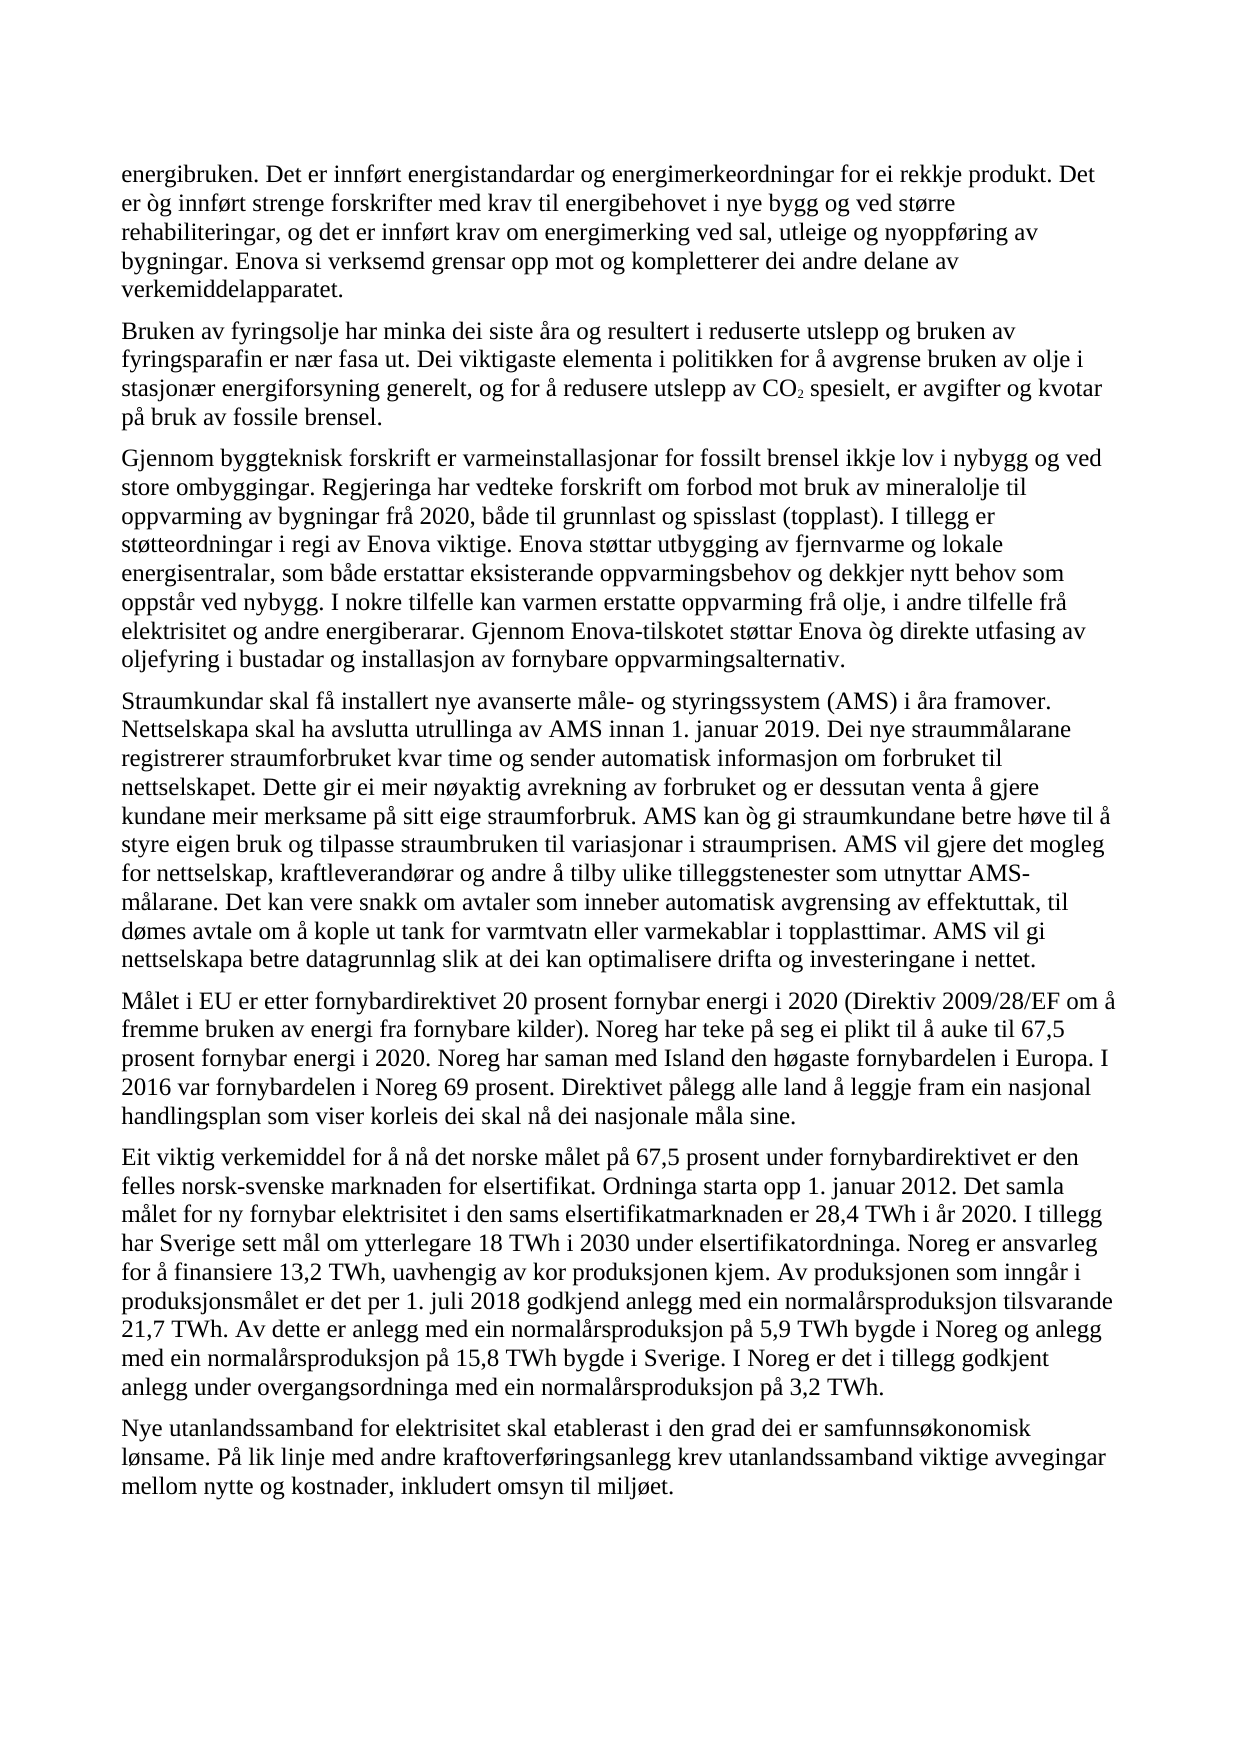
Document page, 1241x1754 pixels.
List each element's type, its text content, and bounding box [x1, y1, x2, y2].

text Målet i EU er etter fornybardirektivet 20 prosent fornybar energi i 2020 (Direktiv 2009/28/EF om å fremme bruken av energi fra fornybare kilder). Noreg har teke på seg ei plikt til å auke til 67,5 prosent fornybar energi i 2020. Noreg har saman med Island den høgaste fornybardelen i Europa. I 2016 var fornybardelen i Noreg 69 prosent. Direktivet pålegg alle land å leggje fram ein nasjonal handlingsplan som viser korleis dei skal nå dei nasjonale måla sine. [121, 986, 1119, 1129]
text Bruken av fyringsolje har minka dei siste åra og resultert i reduserte utslepp og bruken av fyringsparafin er nær fasa ut. Dei viktigaste elementa i politikken for å avgrense bruken av olje i stasjonær energiforsyning generelt, og for å redusere utslepp av CO2 spesielt, er avgifter og kvotar på bruk av fossile brensel. [121, 316, 1119, 431]
text Gjennom byggteknisk forskrift er varmeinstallasjonar for fossilt brensel ikkje lov i nybygg og ved store ombyggingar. Regjeringa har vedteke forskrift om forbod mot bruk av mineralolje til oppvarming av bygningar frå 2020, både til grunnlast og spisslast (topplast). I tillegg er støtteordningar i regi av Enova viktige. Enova støttar utbygging av fjernvarme og lokale energisentralar, som både erstattar eksisterande oppvarmingsbehov og dekkjer nytt behov som oppstår ved nybygg. I nokre tilfelle kan varmen erstatte oppvarming frå olje, i andre tilfelle frå elektrisitet og andre energiberarar. Gjennom Enova-tilskotet støttar Enova òg direkte utfasing av oljefyring i bustadar og installasjon av fornybare oppvarmingsalternativ. [121, 443, 1119, 673]
text Straumkundar skal få installert nye avanserte måle- og styringssystem (AMS) i åra framover. Nettselskapa skal ha avslutta utrullinga av AMS innan 1. januar 2019. Dei nye straummålarane registrerer straumforbruket kvar time og sender automatisk informasjon om forbruket til nettselskapet. Dette gir ei meir nøyaktig avrekning av forbruket og er dessutan venta å gjere kundane meir merksame på sitt eige straumforbruk. AMS kan òg gi straumkundane betre høve til å styre eigen bruk og tilpasse straumbruken til variasjonar i straumprisen. AMS vil gjere det mogleg for nettselskap, kraftleverandørar og andre å tilby ulike tilleggstenester som utnyttar AMS-målarane. Det kan vere snakk om avtaler som inneber automatisk avgrensing av effektuttak, til dømes avtale om å kople ut tank for varmtvatn eller varmekablar i topplasttimar. AMS vil gi nettselskapa betre datagrunnlag slik at dei kan optimalisere drifta og investeringane i nettet. [121, 686, 1119, 973]
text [121, 159, 1119, 303]
text Eit viktig verkemiddel for å nå det norske målet på 67,5 prosent under fornybardirektivet er den felles norsk-svenske marknaden for elsertifikat. Ordninga starta opp 1. januar 2012. Det samla målet for ny fornybar elektrisitet i den sams elsertifikatmarknaden er 28,4 TWh i år 2020. I tillegg har Sverige sett mål om ytterlegare 18 TWh i 2030 under elsertifikatordninga. Noreg er ansvarleg for å finansiere 13,2 TWh, uavhengig av kor produksjonen kjem. Av produksjonen som inngår i produksjonsmålet er det per 1. juli 2018 godkjend anlegg med ein normalårsproduksjon tilsvarande 21,7 TWh. Av dette er anlegg med ein normalårsproduksjon på 5,9 TWh bygde i Noreg og anlegg med ein normalårsproduksjon på 15,8 TWh bygde i Sverige. I Noreg er det i tillegg godkjent anlegg under overgangsordninga med ein normalårsproduksjon på 3,2 TWh. [121, 1142, 1119, 1401]
text Nye utanlandssamband for elektrisitet skal etablerast i den grad dei er samfunnsøkonomisk lønsame. På lik linje med andre kraftoverføringsanlegg krev utanlandssamband viktige avvegingar mellom nytte og kostnader, inkludert omsyn til miljøet. [121, 1413, 1119, 1499]
